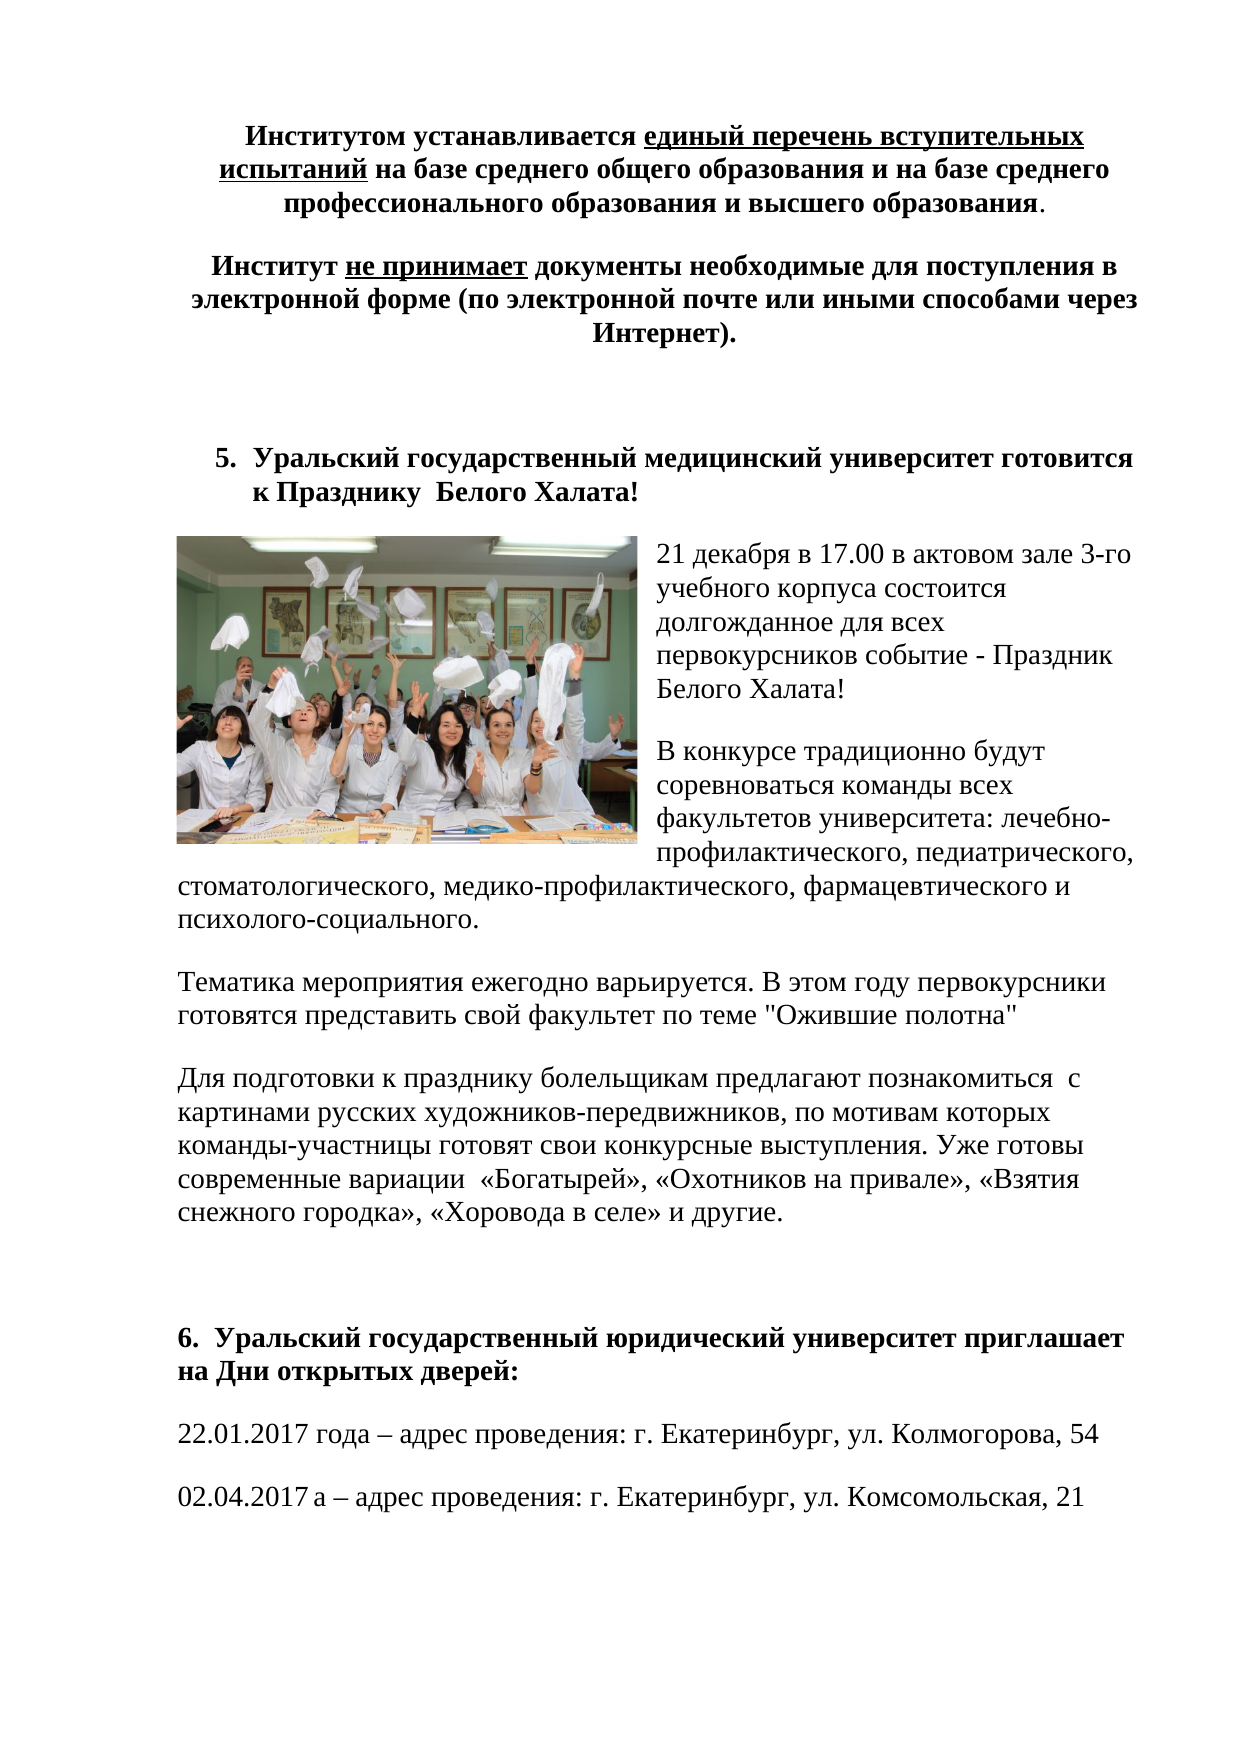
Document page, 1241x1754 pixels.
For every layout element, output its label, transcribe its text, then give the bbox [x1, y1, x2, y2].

text Институтом устанавливается единый перечень вступительных испытаний на базе среднего общего образования и на базе среднего профессионального образования и высшего образования. [177, 118, 1152, 219]
text Тематика мероприятия ежегодно варьируется. В этом году первокурсники готовятся представить свой факультет по теме "Ожившие полотна" [177, 964, 1152, 1031]
picture [176, 536, 638, 844]
list а – адрес проведения: г. Екатеринбург, ул. Комсомольская, 21 [177, 1479, 1152, 1512]
text 21 декабря в 17.00 в актовом зале 3-го учебного корпуса состоится долгожданное для всех первокурсников событие - Праздник Белого Халата! [638, 537, 1152, 704]
text Институт не принимает документы необходимые для поступления в электронной форме (по электронной почте или иными способами через Интернет). [177, 248, 1152, 348]
text 6. Уральский государственный юридический университет приглашает на Дни открытых дверей: [177, 1320, 1152, 1387]
text 22.01.2017 года – адрес проведения: г. Екатеринбург, ул. Колмогорова, 54 [177, 1416, 1152, 1449]
text Для подготовки к празднику болельщикам предлагают познакомиться с картинами русских художников-передвижников, по мотивам которых команды-участницы готовят свои конкурсные выступления. Уже готовы современные вариации «Богатырей», «Охотников на привале», «Взятия снежного городка», «Хоровода в селе» и другие. [177, 1060, 1152, 1228]
list Уральский государственный медицинский университет готовится к Празднику Белого Халата! [215, 440, 1152, 507]
text В конкурсе традиционно будут соревноваться команды всех факультетов университета: лечебно-профилактического, педиатрического, стоматологического, медико-профилактического, фармацевтического и психолого-социального. [177, 733, 1152, 935]
